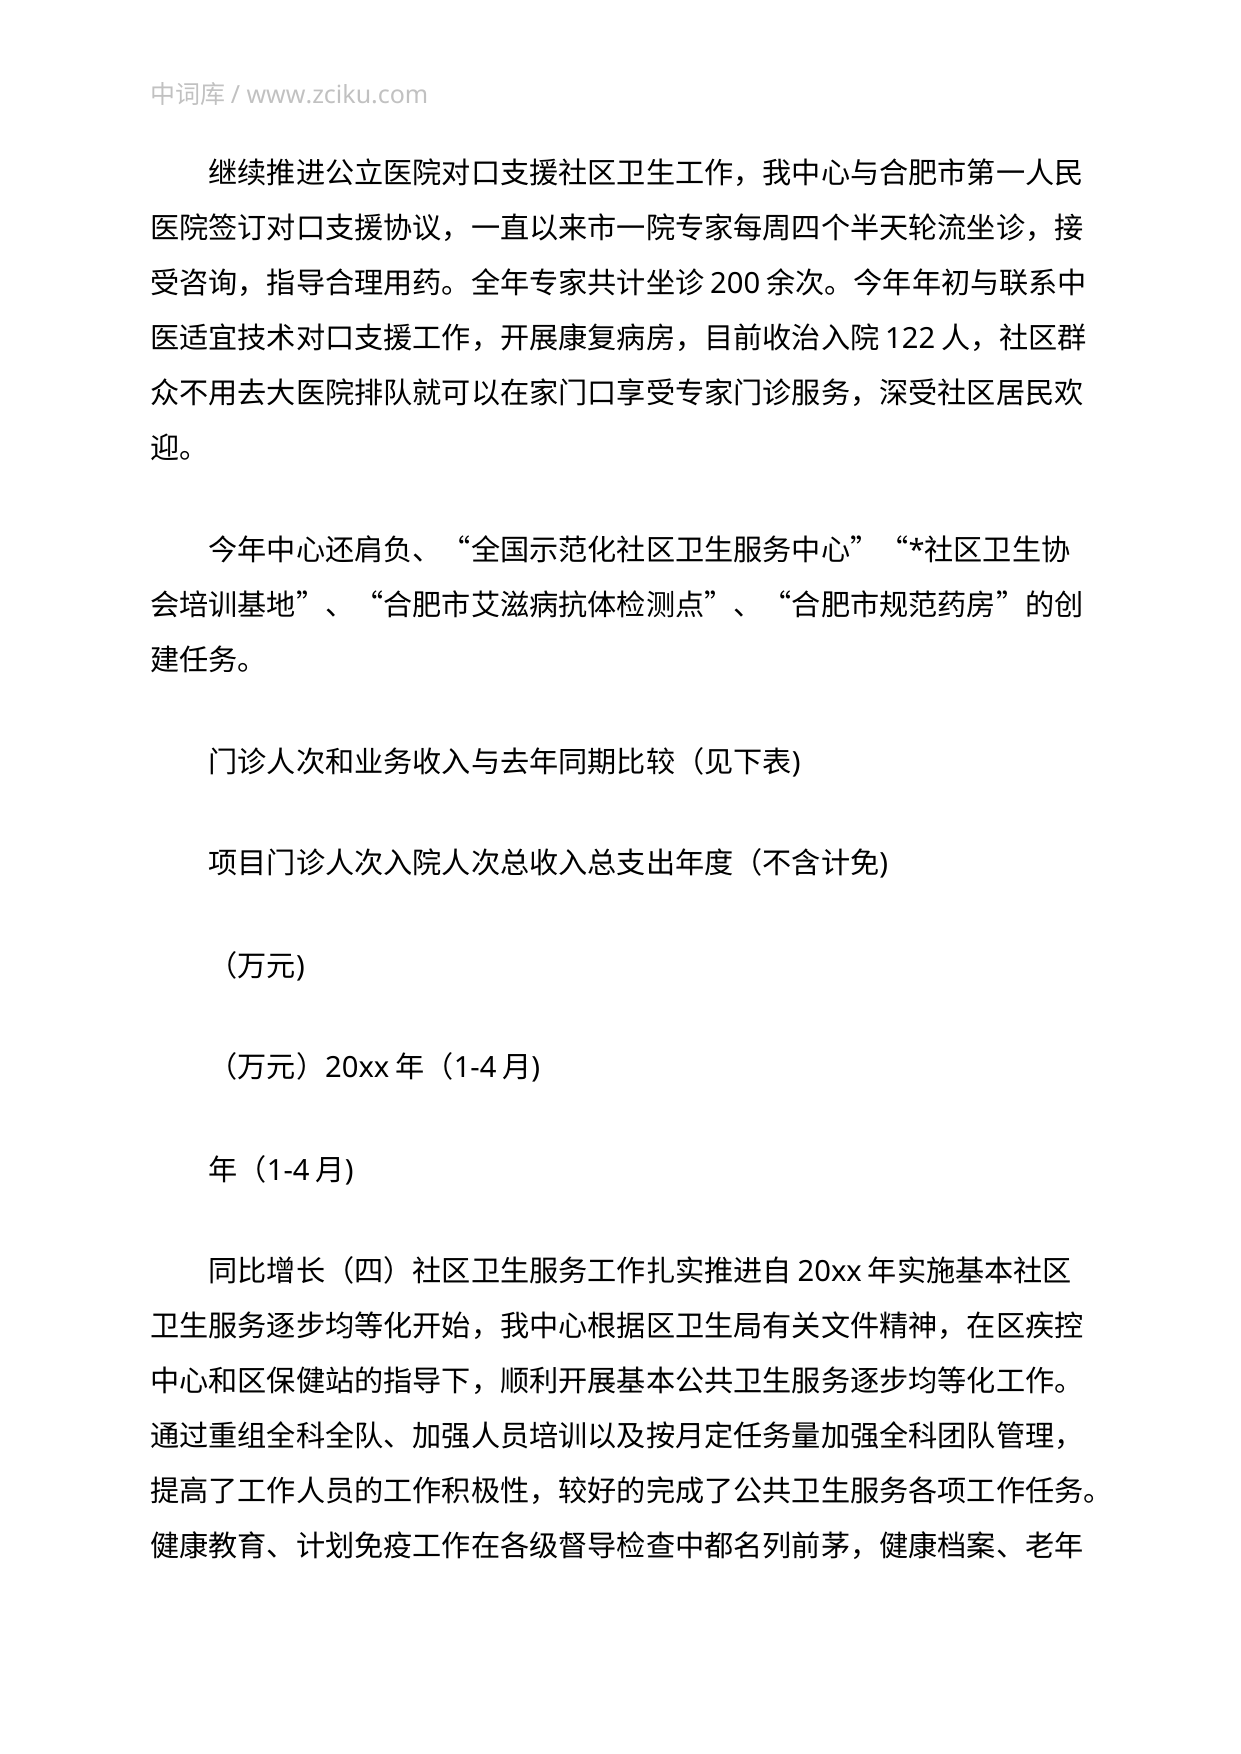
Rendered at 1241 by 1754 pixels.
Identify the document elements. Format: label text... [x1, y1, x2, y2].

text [150, 1248, 1090, 1565]
text 今年中心还肩负、“全国示范化社区卫生服务中心”“*社区卫生协会培训基地”、“合肥市艾滋病抗体检测点”、“合肥市规范药房”的创建任务。 [150, 526, 1090, 679]
text 门诊人次和业务收入与去年同期比较（见下表) [150, 738, 1090, 781]
text 继续推进公立医院对口支援社区卫生工作，我中心与合肥市第一人民医院签订对口支援协议，一直以来市一院专家每周四个半天轮流坐诊，接受咨询，指导合理用药。全年专家共计坐诊200余次。今年年初与联系中医适宜技术对口支援工作，开展康复病房，目前收治入院122人，社区群众不用去大医院排队就可以在家门口享受专家门诊服务，深受社区居民欢迎。 [150, 150, 1090, 467]
text （万元）20xx年（1-4月) [150, 1044, 1090, 1086]
text （万元) [150, 942, 1090, 984]
text 年（1-4月) [150, 1146, 1090, 1188]
text 项目门诊人次入院人次总收入总支出年度（不含计免) [150, 840, 1090, 882]
